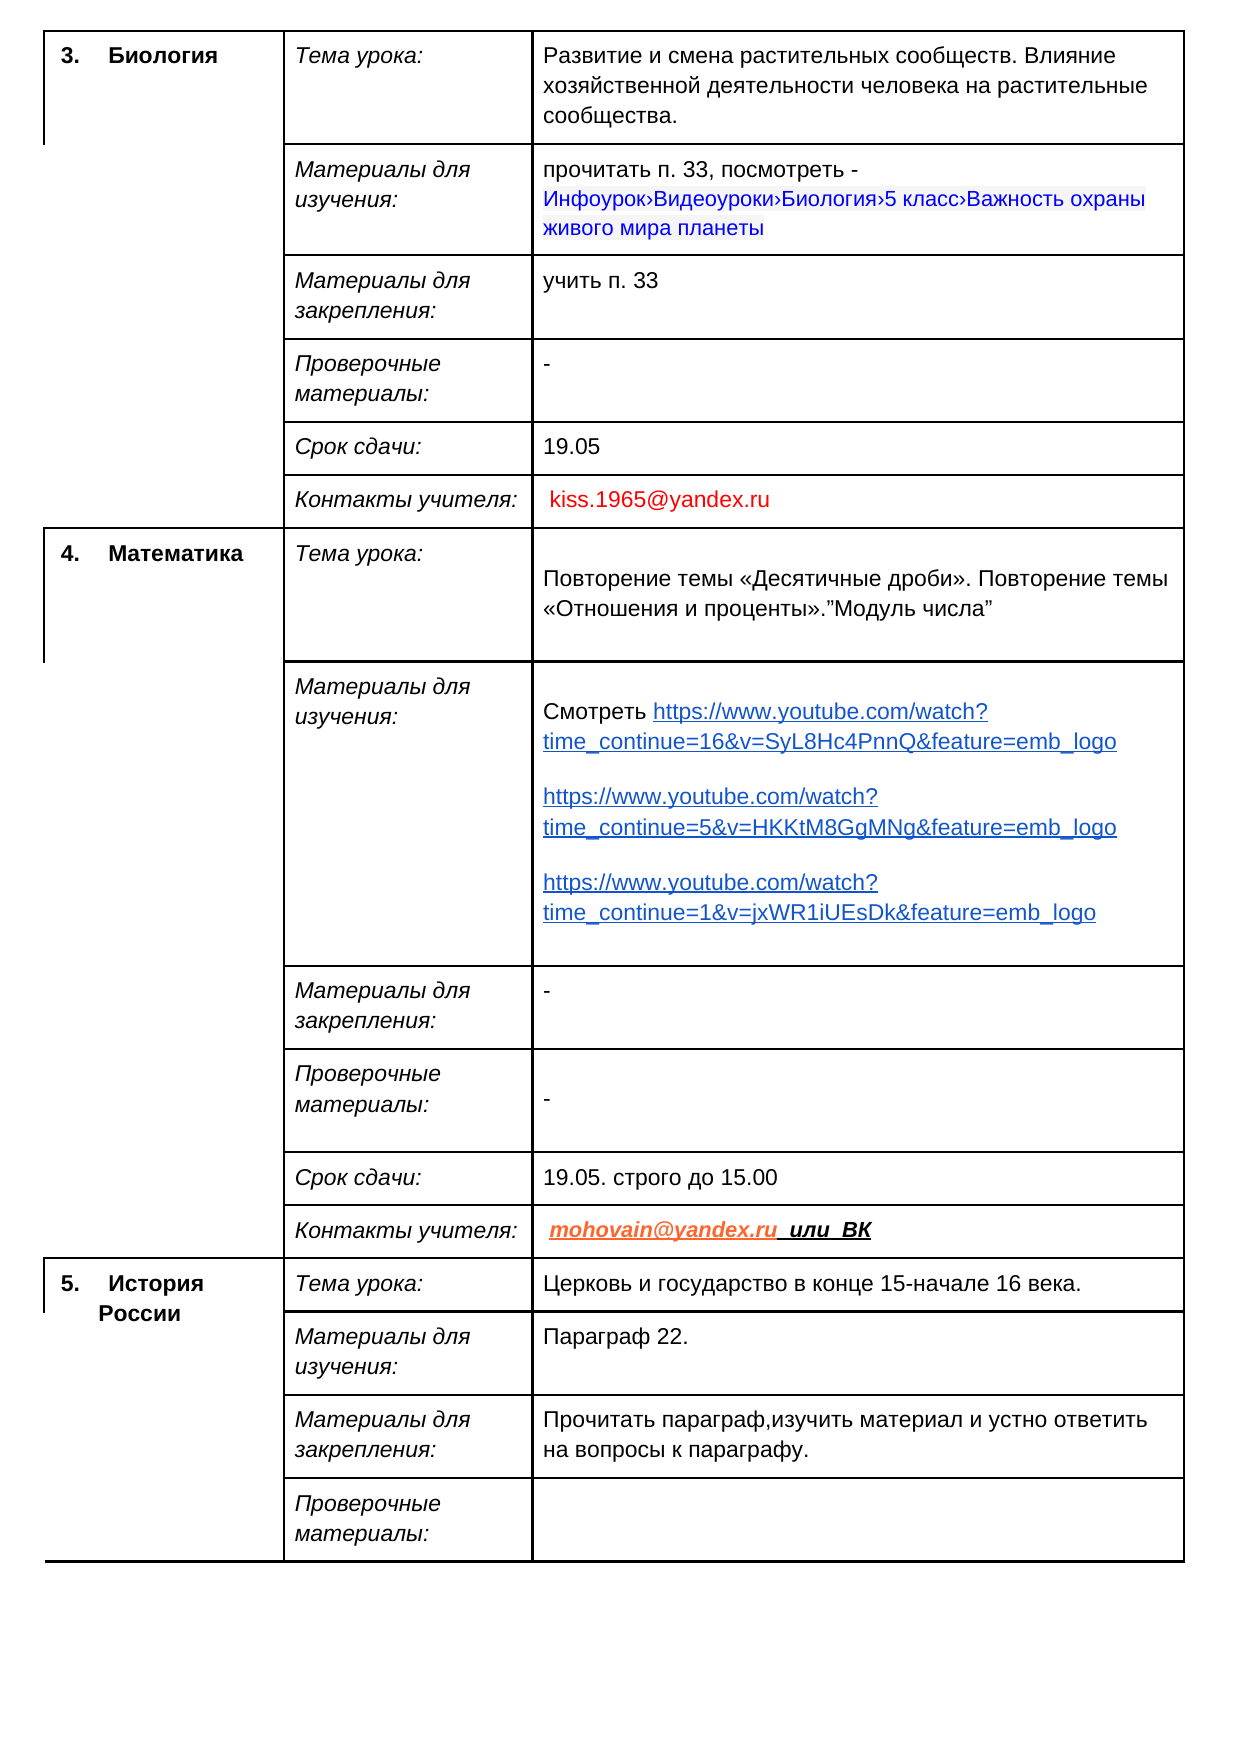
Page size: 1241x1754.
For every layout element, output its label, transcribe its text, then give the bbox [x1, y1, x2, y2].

table_cell - [534, 340, 1183, 421]
table_cell 4. Математика [44, 529, 283, 1257]
table_cell Тема урока: [285, 529, 531, 660]
table_cell 5. История России [44, 1259, 283, 1560]
table_cell Параграф 22. [534, 1313, 1183, 1394]
table_cell Тема урока: [285, 1259, 531, 1310]
table_cell Материалы для закрепления: [285, 967, 531, 1048]
table_cell Проверочные материалы: [285, 1479, 531, 1560]
table_cell Церковь и государство в конце 15-начале 16 века. [534, 1259, 1183, 1310]
table_cell 3. Биология [44, 32, 283, 527]
table_cell Смотреть https://www.youtube.com/watch?time_continue=16&v=SyL8Hc4PnnQ&feature=emb_logo https://www.youtube.com/watch?time_continue=5&v=HKKtM8GgMNg&feature=emb_logo https://www.youtube.com/watch?time_continue=1&v=jxWR1iUEsDk&feature=emb_logo [534, 663, 1183, 964]
table_cell учить п. 33 [534, 256, 1183, 337]
table_cell Прочитать параграф,изучить материал и устно ответить на вопросы к параграфу. [534, 1396, 1183, 1477]
table_cell Проверочные материалы: [285, 340, 531, 421]
table_cell Материалы для закрепления: [285, 256, 531, 337]
table_cell Материалы для закрепления: [285, 1396, 531, 1477]
table_cell mohovain@yandex.ru или ВК [534, 1206, 1183, 1257]
table_cell Тема урока: [285, 32, 531, 143]
table_cell Срок сдачи: [285, 1153, 531, 1204]
table_cell kiss.1965@yandex.ru [534, 476, 1183, 527]
table_cell прочитать п. 33, посмотреть - Инфоурок›Видеоуроки›Биология›5 класс›Важность охраны живого мира планеты [534, 145, 1183, 254]
table_cell 19.05 [534, 423, 1183, 474]
table_cell Материалы для изучения: [285, 145, 531, 254]
table_cell - [534, 1050, 1183, 1151]
table_cell Материалы для изучения: [285, 1313, 531, 1394]
table_cell 19.05. строго до 15.00 [534, 1153, 1183, 1204]
table_cell Материалы для изучения: [285, 663, 531, 964]
table_cell [534, 1479, 1183, 1560]
table_cell Контакты учителя: [285, 476, 531, 527]
table_cell Срок сдачи: [285, 423, 531, 474]
table_cell Проверочные материалы: [285, 1050, 531, 1151]
table_cell Контакты учителя: [285, 1206, 531, 1257]
table_cell - [534, 967, 1183, 1048]
table_cell Развитие и смена растительных сообществ. Влияние хозяйственной деятельности человека на растительные сообщества. [534, 32, 1183, 143]
table_cell Повторение темы «Десятичные дроби». Повторение темы «Отношения и проценты».”Модуль числа” [534, 529, 1183, 660]
